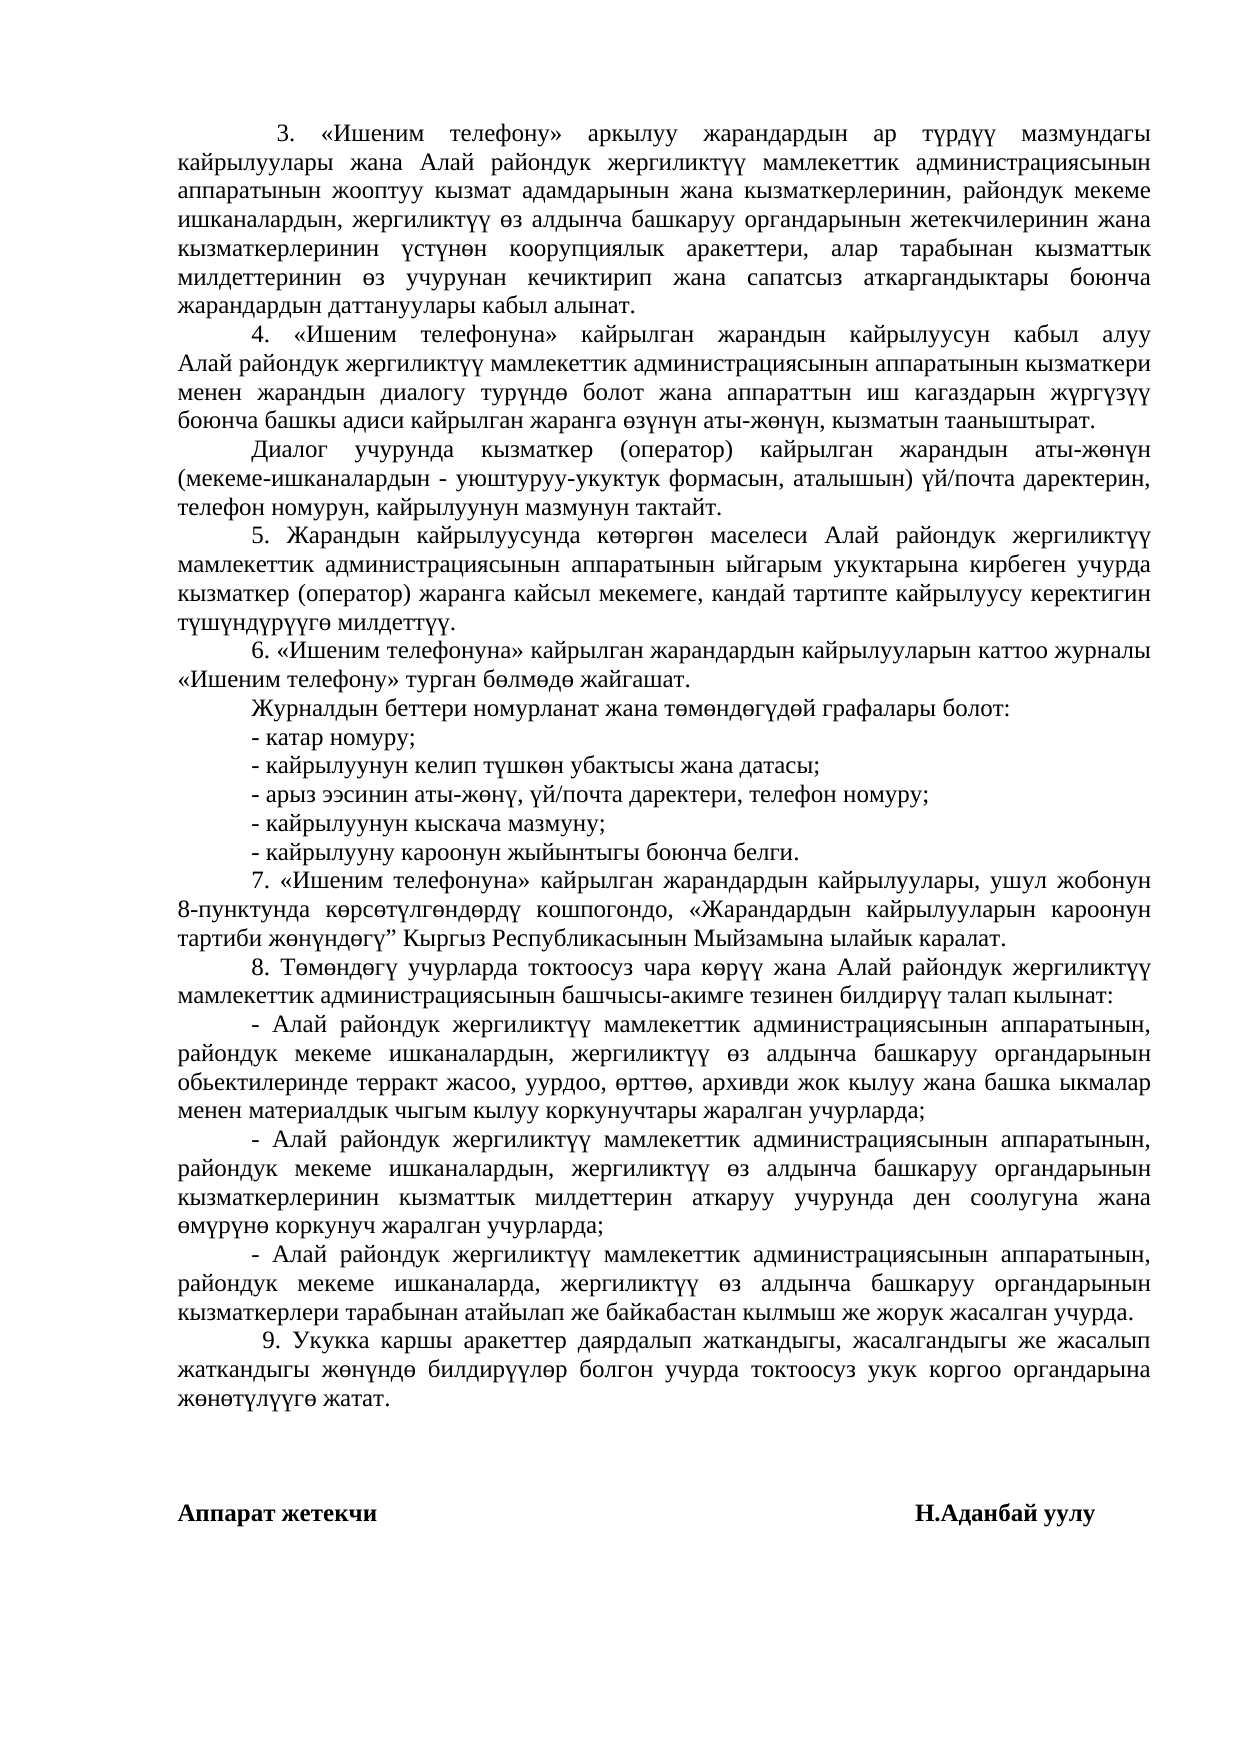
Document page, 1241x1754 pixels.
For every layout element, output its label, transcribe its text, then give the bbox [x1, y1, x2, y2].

text - кайрылуунун келип түшкөн убактысы жана датасы; [177, 751, 1152, 779]
text - Алай райондук жергиликтүү мамлекеттик администрациясынын аппаратынын, райондук мекеме ишканалардын, жергиликтүү өз алдынча башкаруу органдарынын кызматкерлеринин кызматтык милдеттерин аткаруу учурунда ден соолугуна жана өмүрүнө коркунуч жаралган учурларда; [177, 1124, 1152, 1239]
text 9. Укукка каршы аракеттер даярдалып жаткандыгы, жасалгандыгы же жасалып жаткандыгы жөнүндө билдирүүлөр болгон учурда токтоосуз укук коргоо органдарына жөнөтүлүүгө жатат. [177, 1326, 1152, 1412]
text 8. Төмөндөгү учурларда токтоосуз чара көрүү жана Алай райондук жергиликтүү мамлекеттик администрациясынын башчысы-акимге тезинен билдирүү талап кылынат: [177, 952, 1152, 1009]
text Диалог учурунда кызматкер (оператор) кайрылган жарандын аты-жөнүн (мекеме-ишканалардын - уюштуруу-укуктук формасын, аталышын) үй/почта даректерин, телефон номурун, кайрылуунун мазмунун тактайт. [177, 434, 1152, 521]
text - кайрылууну кароонун жыйынтыгы боюнча белги. [177, 837, 1152, 866]
text 3. «Ишеним телефону» аркылуу жарандардын ар түрдүү мазмундагы кайрылуулары жана Алай райондук жергиликтүү мамлекеттик администрациясынын аппаратынын жооптуу кызмат адамдарынын жана кызматкерлеринин, райондук мекеме ишканалардын, жергиликтүү өз алдынча башкаруу органдарынын жетекчилеринин жана кызматкерлеринин үстүнөн коорупциялык аракеттери, алар тарабынан кызматтык милдеттеринин өз учурунан кечиктирип жана сапатсыз аткаргандыктары боюнча жарандардын даттануулары кабыл алынат. [177, 118, 1152, 319]
text - катар номуру; [177, 722, 1152, 751]
text Журналдын беттери номурланат жана төмөндөгүдөй графалары болот: [177, 693, 1152, 722]
text - кайрылуунун кыскача мазмуну; [177, 808, 1152, 837]
text - Алай райондук жергиликтүү мамлекеттик администрациясынын аппаратынын, райондук мекеме ишканаларда, жергиликтүү өз алдынча башкаруу органдарынын кызматкерлери тарабынан атайылап же байкабастан кылмыш же жорук жасалган учурда. [177, 1239, 1152, 1326]
text Аппарат жетекчи Н.Аданбай уулу [177, 1498, 1152, 1527]
text - арыз ээсинин аты-жөнү, үй/почта даректери, телефон номуру; [177, 779, 1152, 808]
text 7. «Ишеним телефонуна» кайрылган жарандардын кайрылуулары, ушул жобонун 8-пунктунда көрсөтүлгөндөрдү кошпогондо, «Жарандардын кайрылууларын кароонун тартиби жөнүндөгү” Кыргыз Республикасынын Мыйзамына ылайык каралат. [177, 866, 1152, 952]
text - Алай райондук жергиликтүү мамлекеттик администрациясынын аппаратынын, райондук мекеме ишканалардын, жергиликтүү өз алдынча башкаруу органдарынын обьектилеринде терракт жасоо, уурдоо, өрттөө, архивди жок кылуу жана башка ыкмалар менен материалдык чыгым кылуу коркунучтары жаралган учурларда; [177, 1009, 1152, 1124]
text 4. «Ишеним телефонуна» кайрылган жарандын кайрылуусун кабыл алуу Алай райондук жергиликтүү мамлекеттик администрациясынын аппаратынын кызматкери менен жарандын диалогу турүндө болот жана аппараттын иш кагаздарын жүргүзүү боюнча башкы адиси кайрылган жаранга өзүнүн аты-жөнүн, кызматын тааныштырат. [177, 319, 1152, 434]
text 6. «Ишеним телефонуна» кайрылган жарандардын кайрылууларын каттоо журналы «Ишеним телефону» турган бөлмөдө жайгашат. [177, 636, 1152, 693]
text 5. Жарандын кайрылуусунда көтөргөн маселеси Алай райондук жергиликтүү мамлекеттик администрациясынын аппаратынын ыйгарым укуктарына кирбеген учурда кызматкер (оператор) жаранга кайсыл мекемеге, кандай тартипте кайрылуусу керектигин түшүндүрүүгө милдеттүү. [177, 521, 1152, 636]
